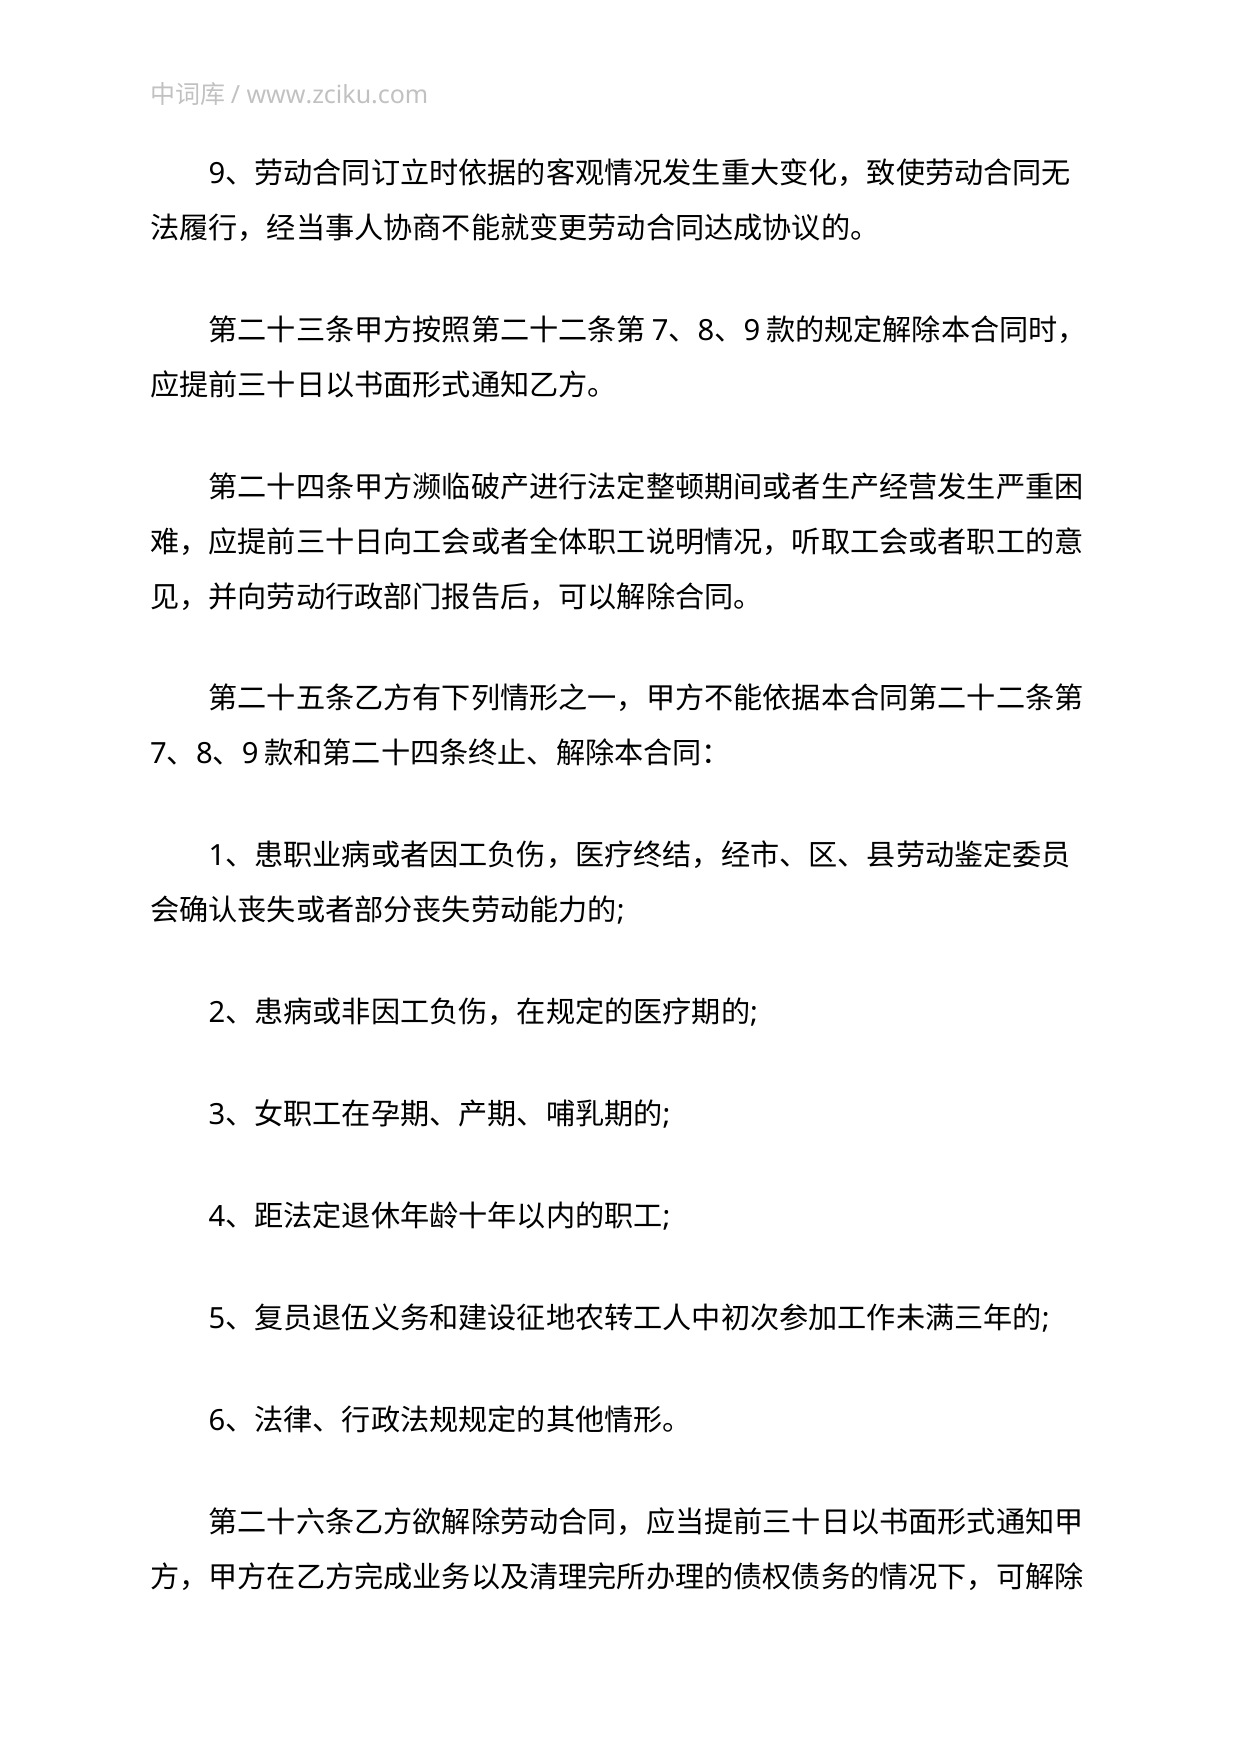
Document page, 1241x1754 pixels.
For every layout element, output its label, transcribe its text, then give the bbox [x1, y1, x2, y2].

text 第二十四条甲方濒临破产进行法定整顿期间或者生产经营发生严重困难，应提前三十日向工会或者全体职工说明情况，听取工会或者职工的意见，并向劳动行政部门报告后，可以解除合同。 [150, 463, 1090, 616]
text 4、距法定退休年龄十年以内的职工; [150, 1193, 1090, 1235]
text 6、法律、行政法规规定的其他情形。 [150, 1397, 1090, 1439]
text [150, 1499, 1090, 1596]
text 第二十三条甲方按照第二十二条第7、8、9款的规定解除本合同时，应提前三十日以书面形式通知乙方。 [150, 307, 1090, 404]
text 3、女职工在孕期、产期、哺乳期的; [150, 1091, 1090, 1133]
text 2、患病或非因工负伤，在规定的医疗期的; [150, 989, 1090, 1031]
text 1、患职业病或者因工负伤，医疗终结，经市、区、县劳动鉴定委员会确认丧失或者部分丧失劳动能力的; [150, 832, 1090, 929]
text 9、劳动合同订立时依据的客观情况发生重大变化，致使劳动合同无法履行，经当事人协商不能就变更劳动合同达成协议的。 [150, 150, 1090, 247]
text 5、复员退伍义务和建设征地农转工人中初次参加工作未满三年的; [150, 1295, 1090, 1337]
text 第二十五条乙方有下列情形之一，甲方不能依据本合同第二十二条第7、8、9款和第二十四条终止、解除本合同： [150, 675, 1090, 772]
